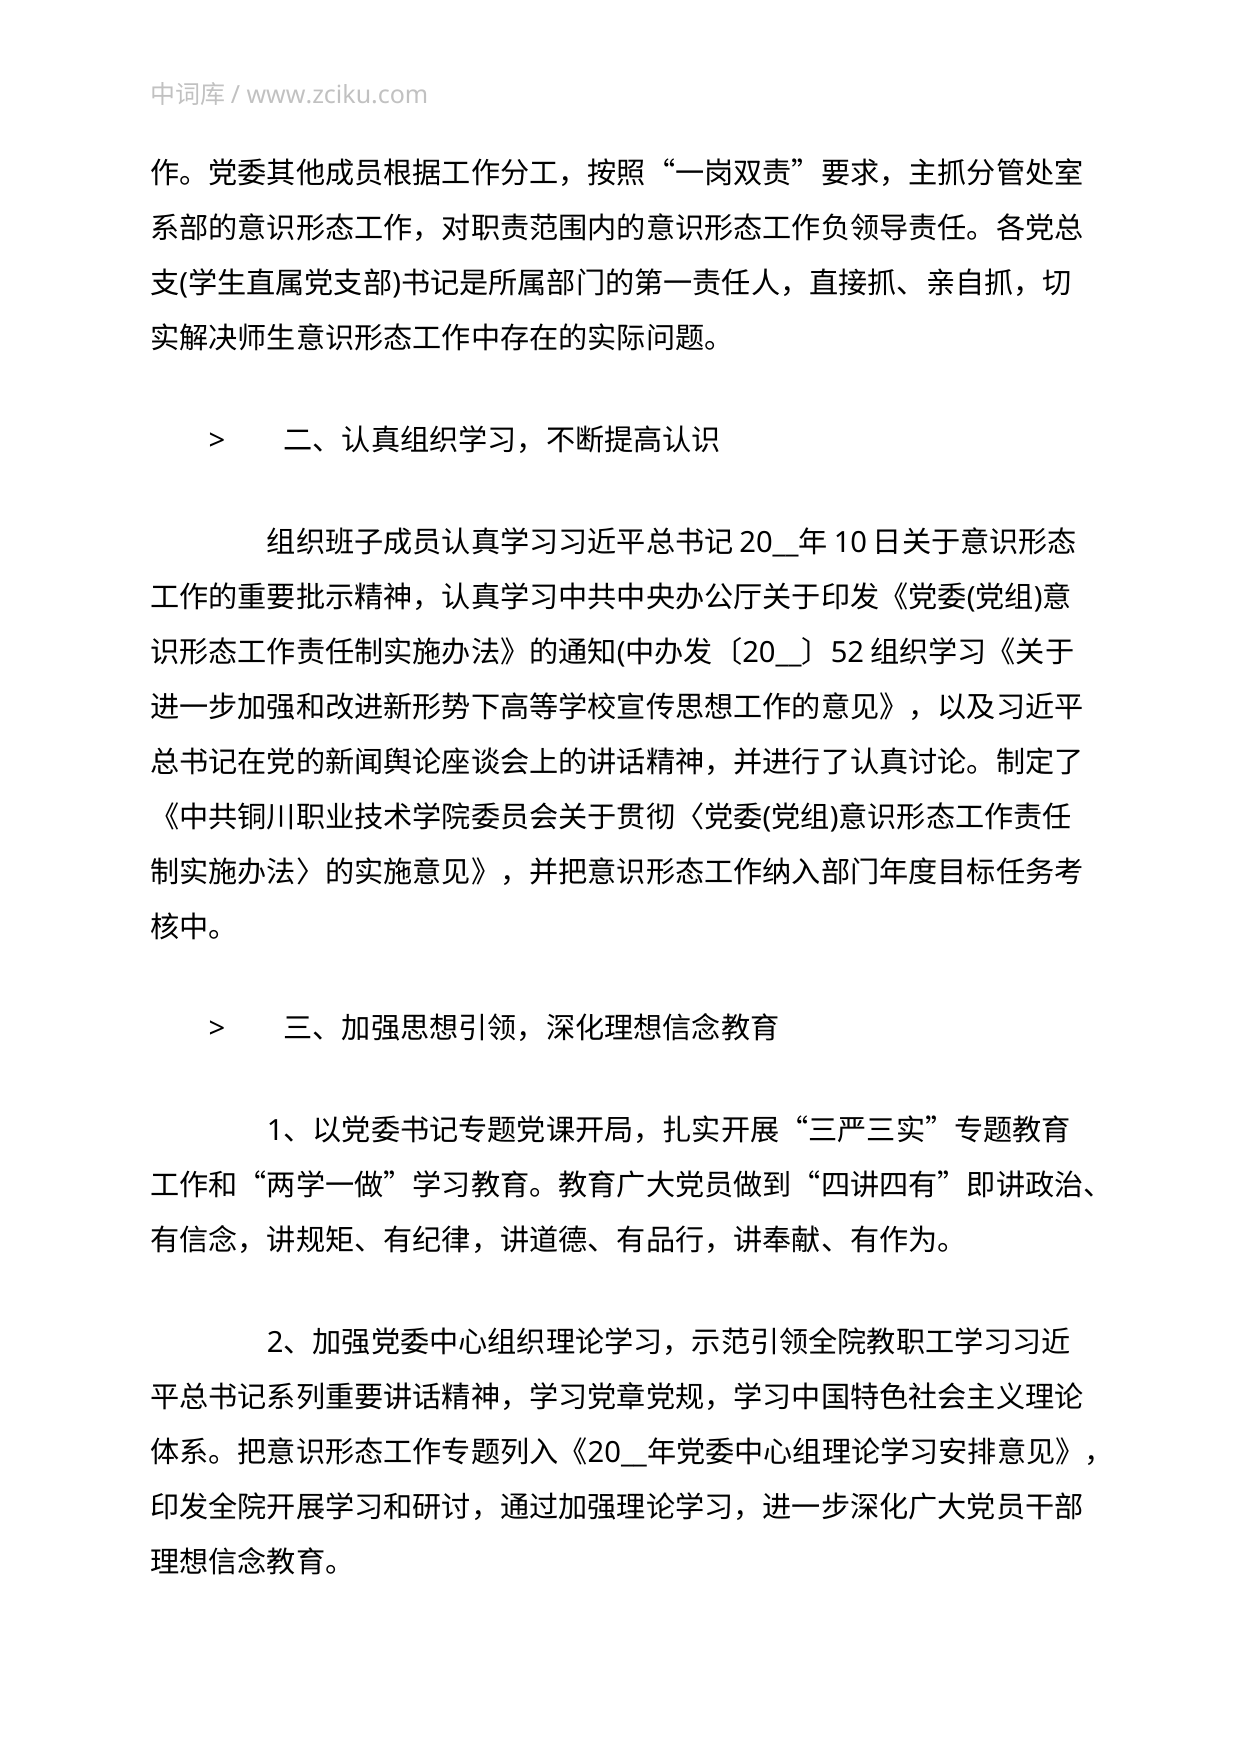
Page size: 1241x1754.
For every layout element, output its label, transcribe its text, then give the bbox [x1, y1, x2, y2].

text 2、加强党委中心组织理论学习，示范引领全院教职工学习习近平总书记系列重要讲话精神，学习党章党规，学习中国特色社会主义理论体系。把意识形态工作专题列入《20__年党委中心组理论学习安排意见》，印发全院开展学习和研讨，通过加强理论学习，进一步深化广大党员干部理想信念教育。 [150, 1319, 1090, 1581]
text > 三、加强思想引领，深化理想信念教育 [150, 1005, 1090, 1047]
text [150, 150, 1090, 357]
text 组织班子成员认真学习习近平总书记20__年10日关于意识形态工作的重要批示精神，认真学习中共中央办公厅关于印发《党委(党组)意识形态工作责任制实施办法》的通知(中办发〔20__〕52组织学习《关于进一步加强和改进新形势下高等学校宣传思想工作的意见》，以及习近平总书记在党的新闻舆论座谈会上的讲话精神，并进行了认真讨论。制定了《中共铜川职业技术学院委员会关于贯彻〈党委(党组)意识形态工作责任制实施办法〉的实施意见》，并把意识形态工作纳入部门年度目标任务考核中。 [150, 518, 1090, 946]
text 1、以党委书记专题党课开局，扎实开展“三严三实”专题教育工作和“两学一做”学习教育。教育广大党员做到“四讲四有”即讲政治、有信念，讲规矩、有纪律，讲道德、有品行，讲奉献、有作为。 [150, 1107, 1090, 1259]
text > 二、认真组织学习，不断提高认识 [150, 417, 1090, 459]
